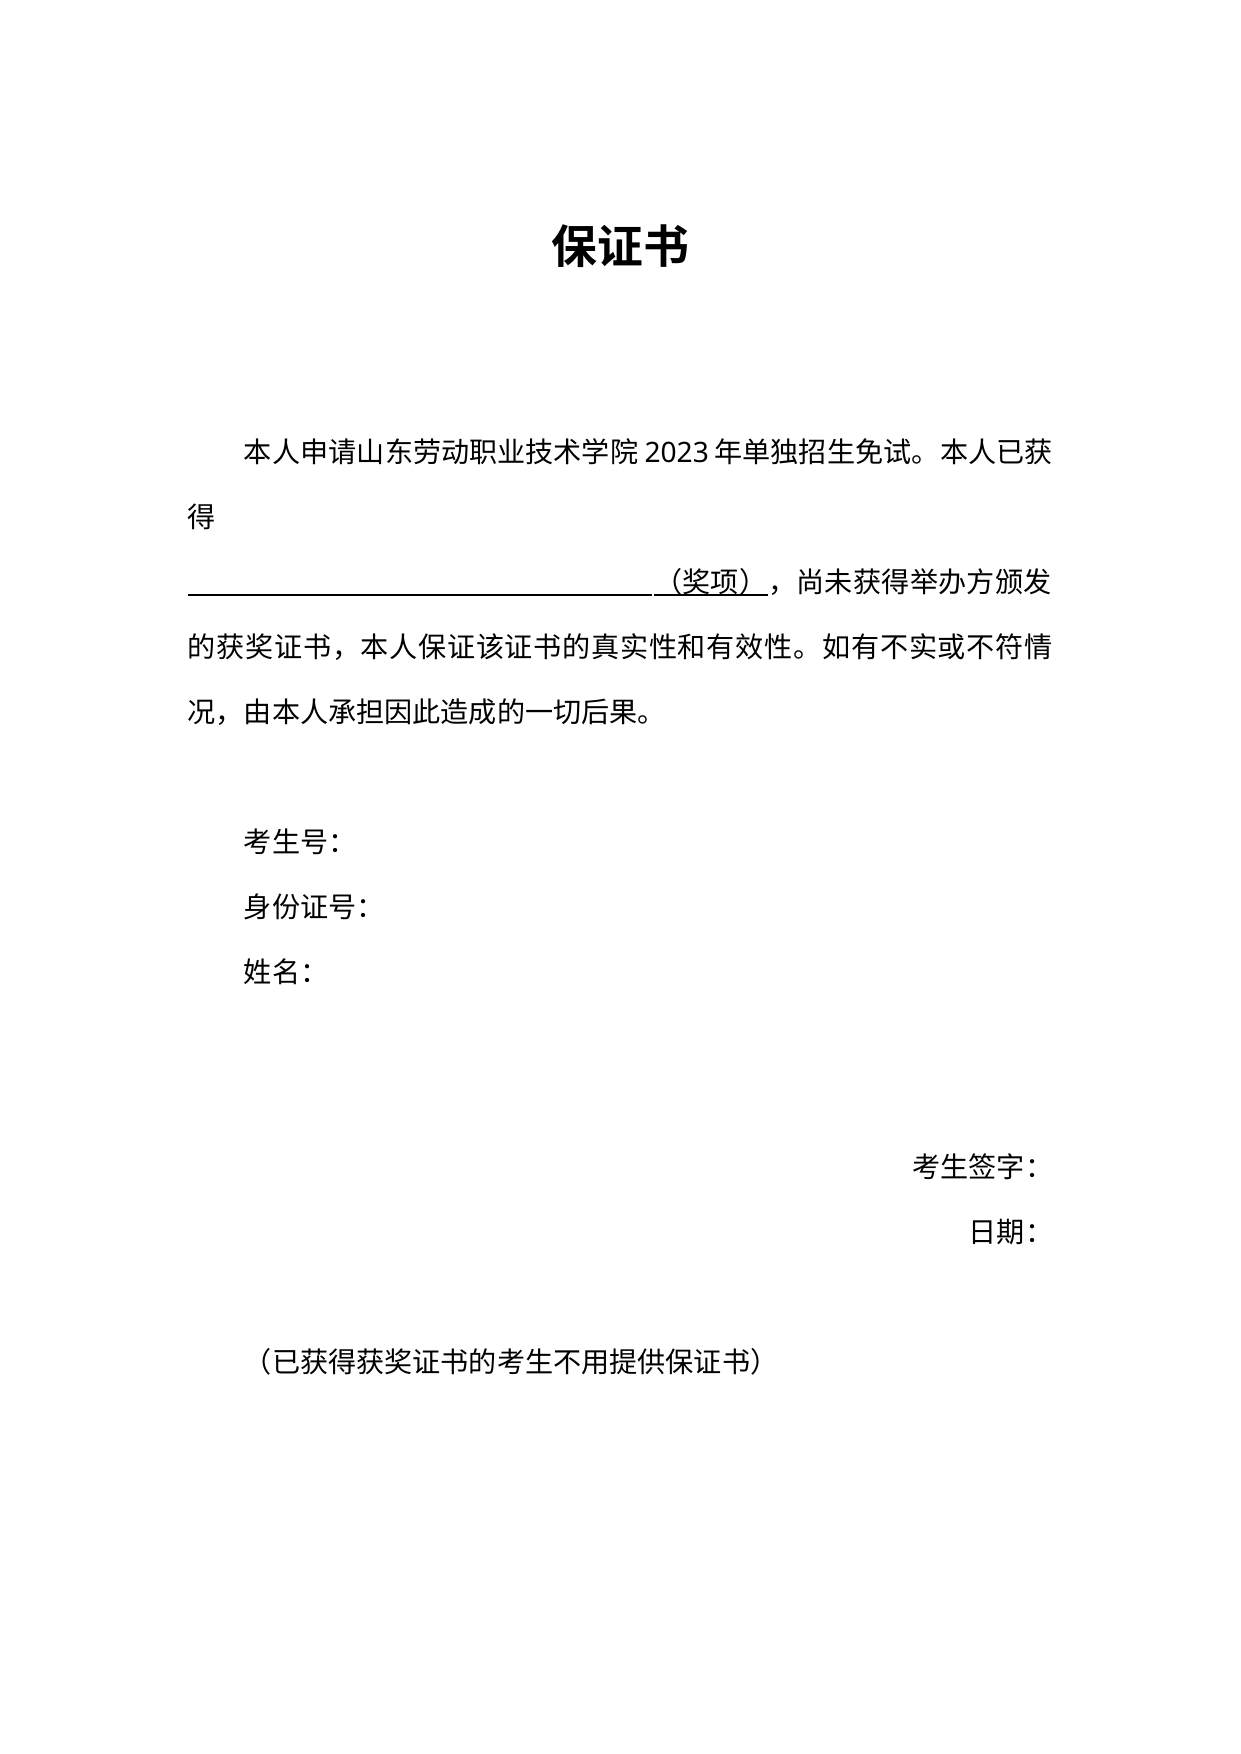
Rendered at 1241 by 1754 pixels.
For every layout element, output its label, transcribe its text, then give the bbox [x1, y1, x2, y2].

text （已获得获奖证书的考生不用提供保证书） [187, 1327, 1053, 1392]
text 日期： [187, 1197, 1053, 1262]
text 姓名： [187, 937, 1053, 1002]
text 考生号： [187, 807, 1053, 872]
text 身份证号： [187, 872, 1053, 937]
text 本人申请山东劳动职业技术学院2023年单独招生免试。本人已获得 [187, 417, 1053, 547]
text （奖项），尚未获得举办方颁发的获奖证书，本人保证该证书的真实性和有效性。如有不实或不符情况，由本人承担因此造成的一切后果。 [187, 547, 1053, 742]
subtitle 保证书 [187, 194, 1053, 292]
text 考生签字： [187, 1132, 1053, 1197]
